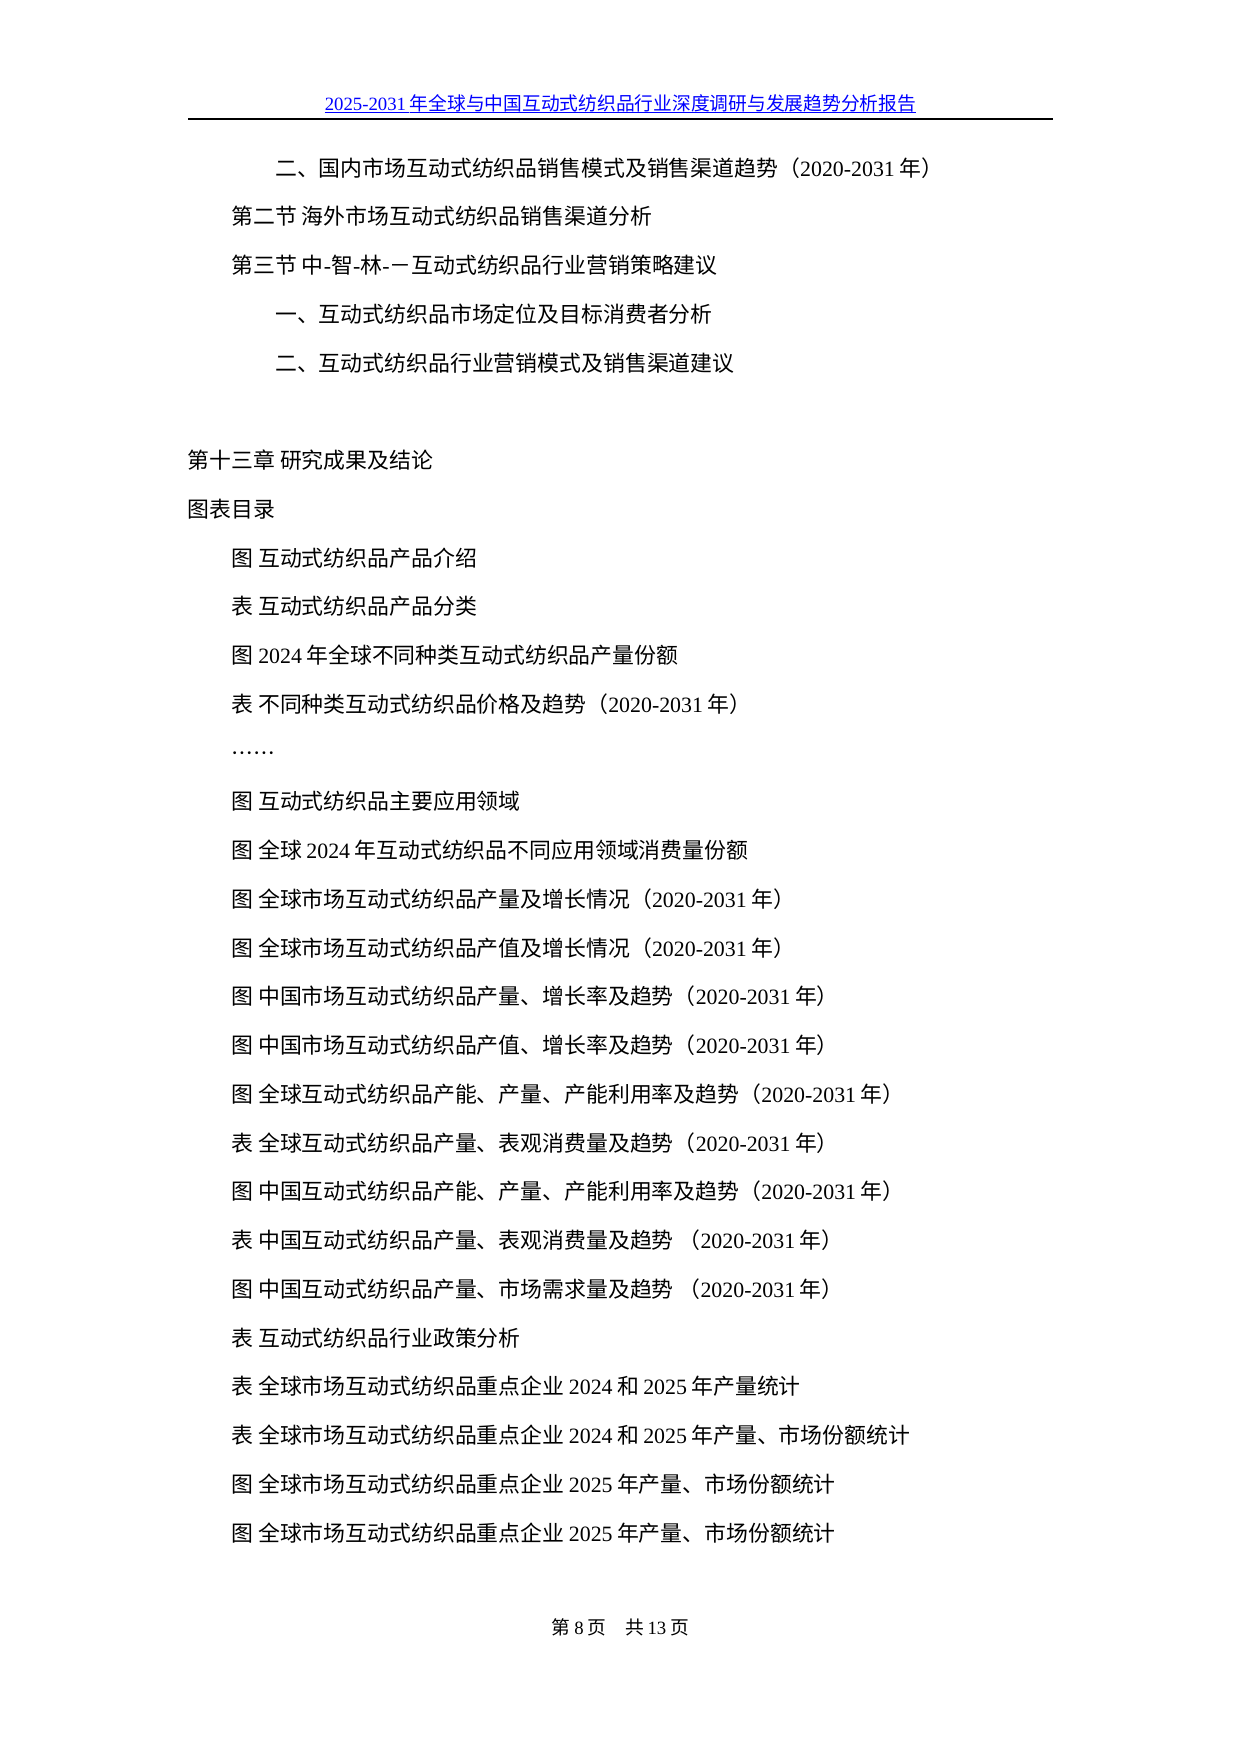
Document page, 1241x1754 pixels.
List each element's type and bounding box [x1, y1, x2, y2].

text [187, 150, 1053, 1548]
